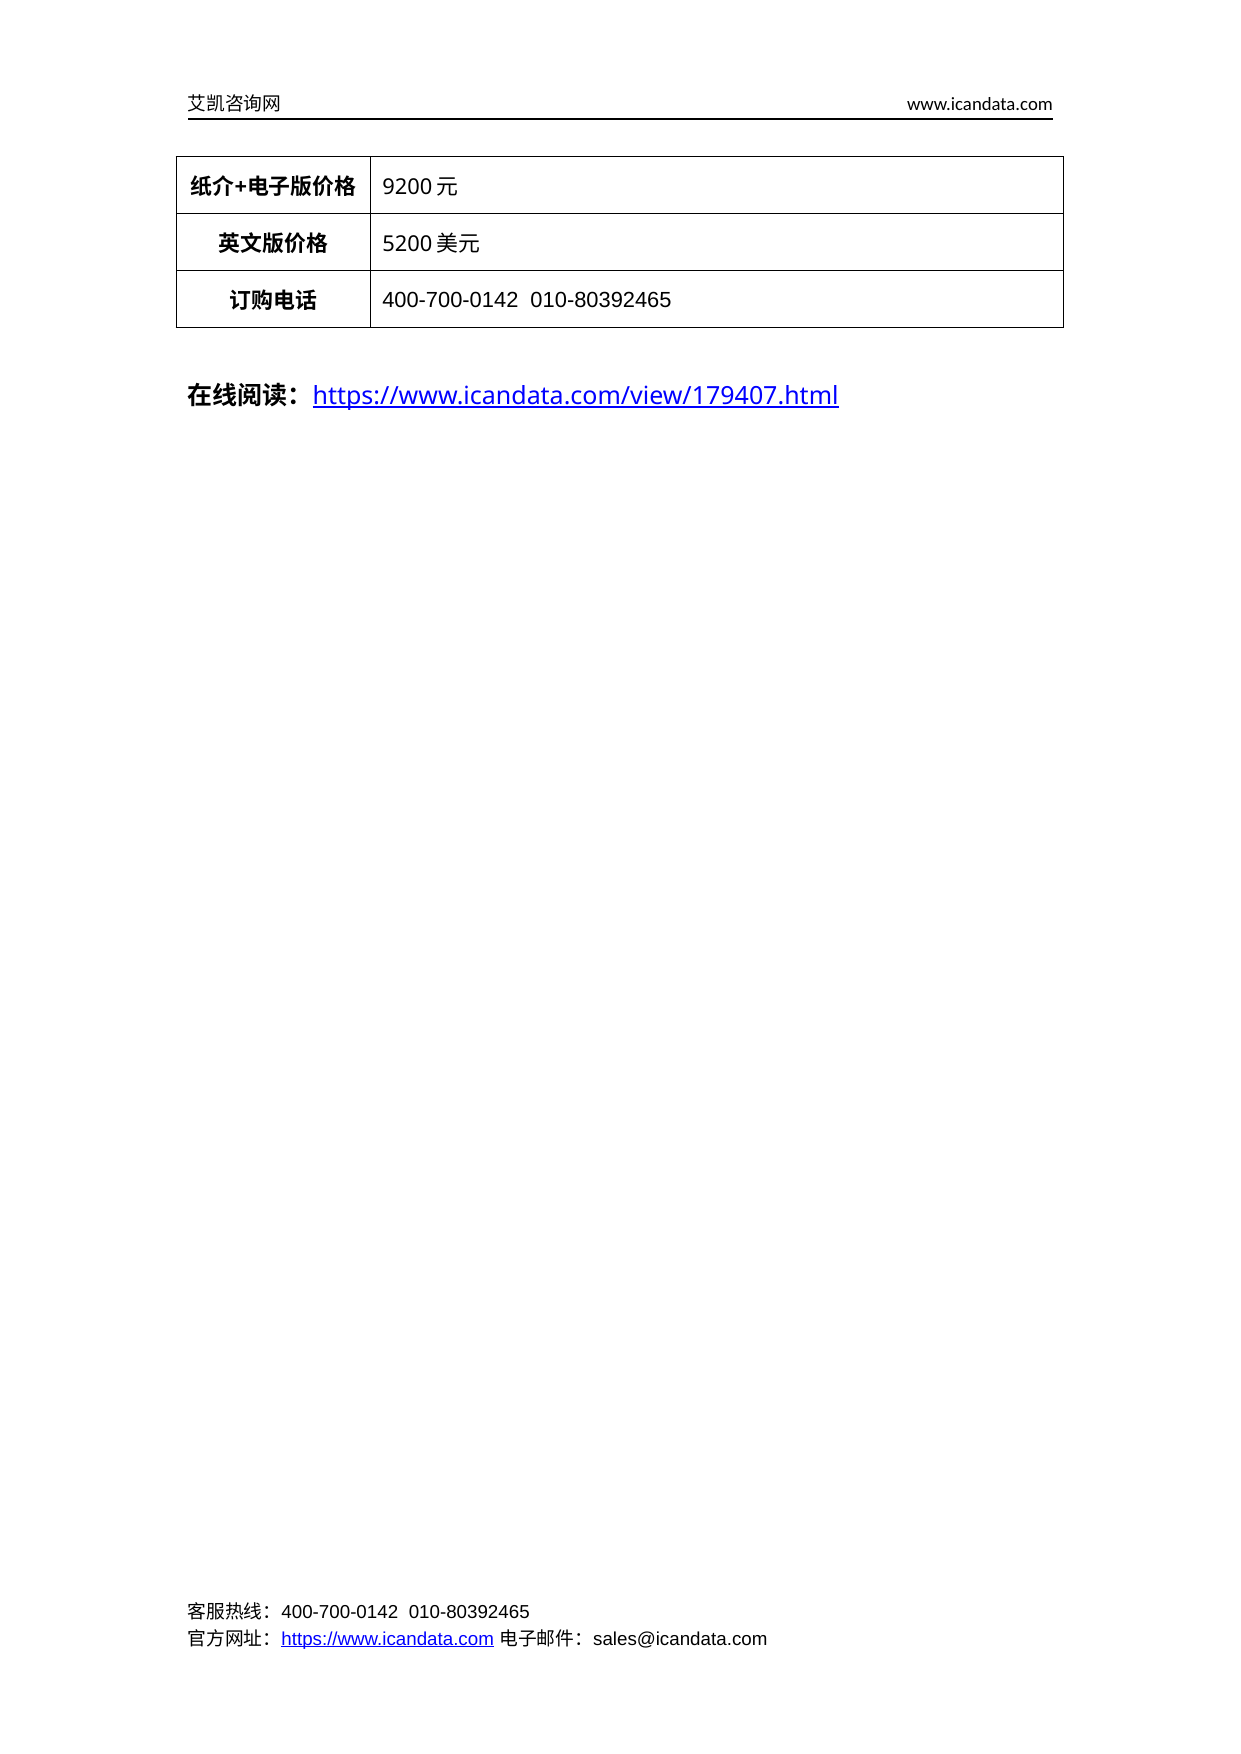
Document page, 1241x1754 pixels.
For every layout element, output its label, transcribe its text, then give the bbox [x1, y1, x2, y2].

table_cell 订购电话 [177, 271, 370, 327]
table_cell 5200美元 [371, 214, 1063, 270]
text 在线阅读：https://www.icandata.com/view/179407.html [187, 361, 1053, 426]
table_cell 9200元 [371, 157, 1063, 213]
table_cell 英文版价格 [177, 214, 370, 270]
table_cell 纸介+电子版价格 [177, 157, 370, 213]
table_cell 400-700-0142 010-80392465 [371, 271, 1063, 327]
